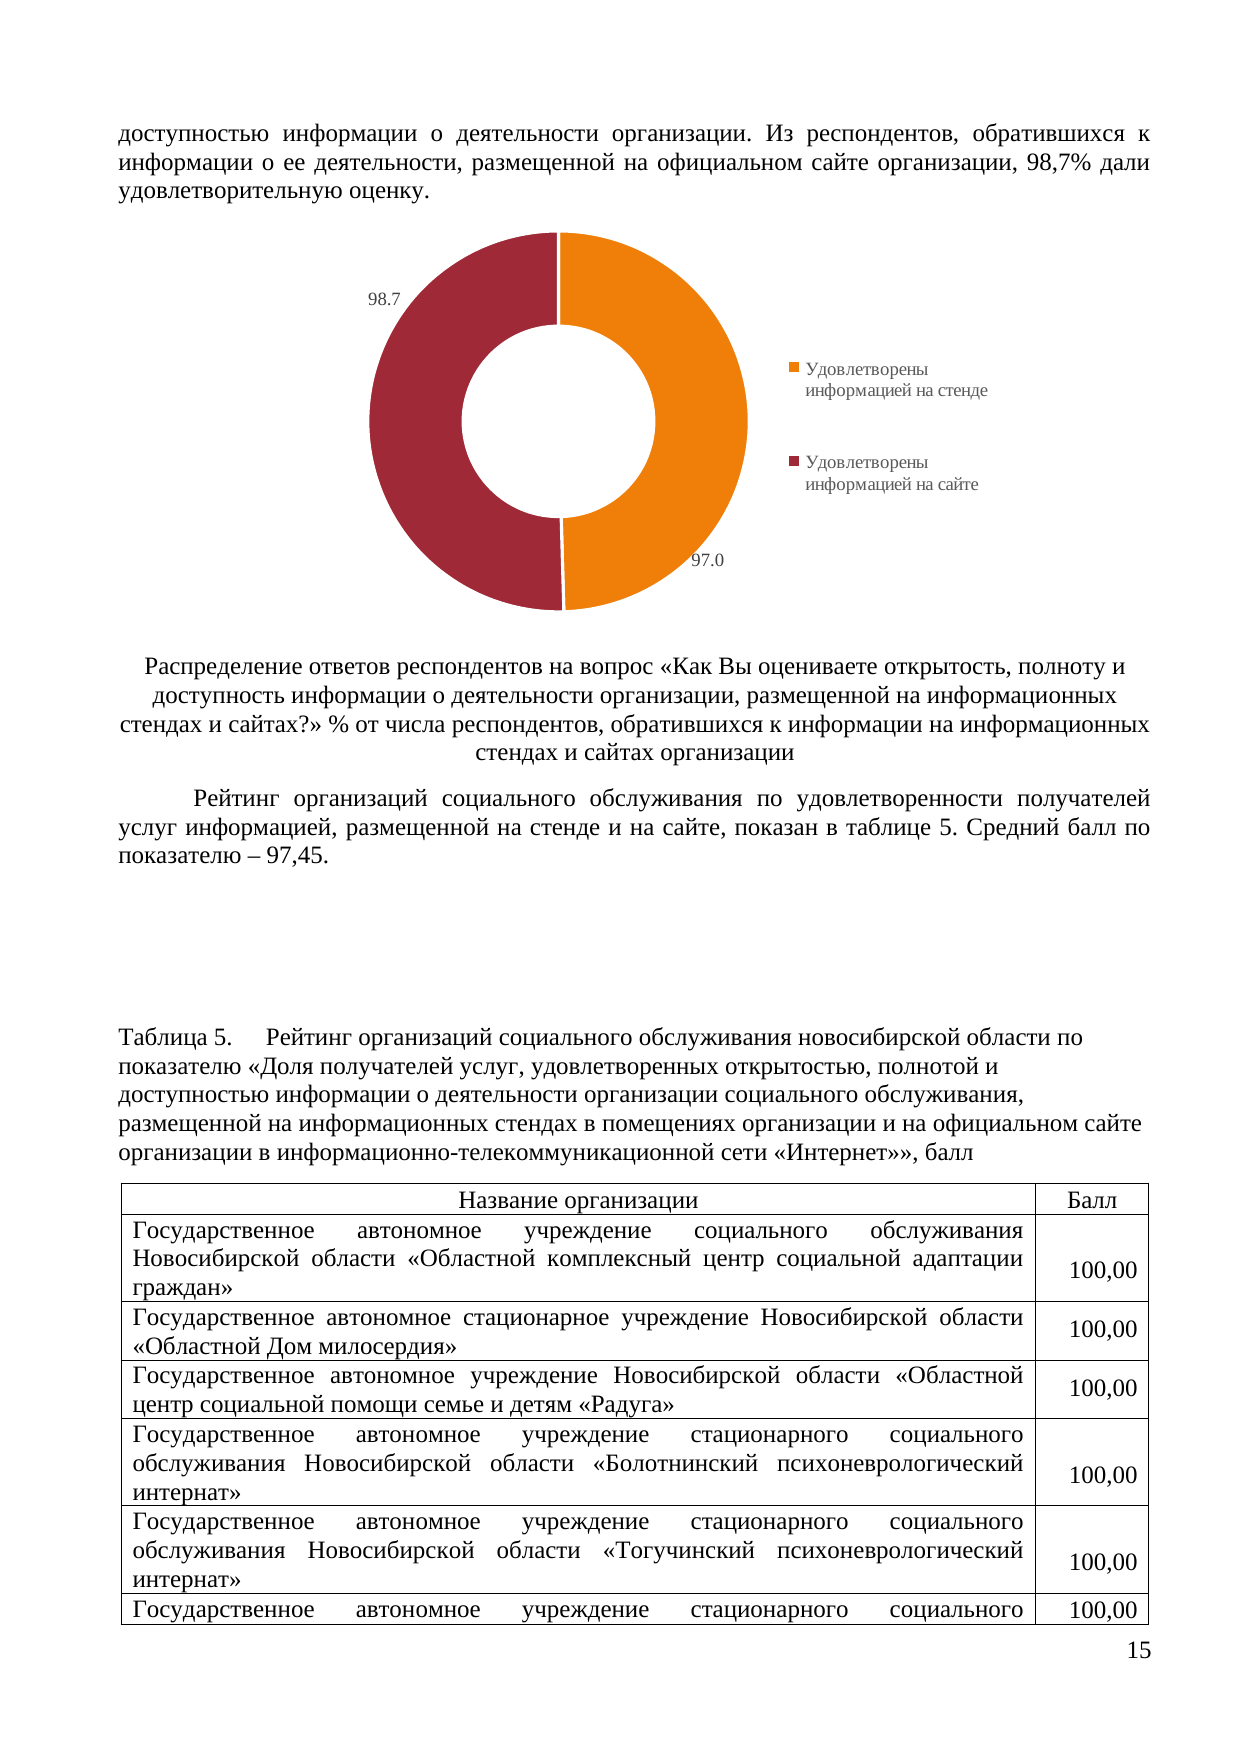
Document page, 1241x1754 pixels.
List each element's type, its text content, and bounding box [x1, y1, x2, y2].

table_cell 100,00 [1036, 1215, 1148, 1301]
table_cell 100,00 [1036, 1506, 1148, 1593]
table_cell Государственное автономное учреждение Новосибирской области «Областной центр социальной помощи семье и детям «Радуга» [122, 1361, 1035, 1418]
table_cell Государственное автономное учреждение стационарного социального обслуживания Новосибирской области «Болотнинский психоневрологический интернат» [122, 1419, 1035, 1505]
table_cell Государственное автономное учреждение социального обслуживания Новосибирской области «Областной комплексный центр социальной адаптации граждан» [122, 1215, 1035, 1301]
table_cell 100,00 [1036, 1302, 1148, 1359]
table_cell Государственное автономное стационарное учреждение Новосибирской области «Областной Дом милосердия» [122, 1302, 1035, 1359]
table_cell Государственное автономное учреждение стационарного социального обслуживания Новосибирской области «Тогучинский психоневрологический интернат» [122, 1506, 1035, 1593]
text Распределение ответов респондентов на вопрос «Как Вы оцениваете открытость, полноту и доступность информации о деятельности организации, размещенной на информационных стендах и сайтах?» % от числа респондентов, обратившихся к информации на информационных стендах и сайтах организации [118, 651, 1152, 766]
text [118, 118, 1152, 204]
table_cell 100,00 [1036, 1419, 1148, 1505]
table_cell 100,00 [1036, 1594, 1148, 1624]
table_header Балл [1036, 1184, 1148, 1214]
table_header Название организации [122, 1184, 1035, 1214]
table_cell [122, 1594, 1035, 1624]
text Рейтинг организаций социального обслуживания новосибирской области по показателю «Доля получателей услуг, удовлетворенных открытостью, полнотой и доступностью информации о деятельности организации социального обслуживания, размещенной на информационных стендах в помещениях организации и на официальном сайте организации в информационно-телекоммуникационной сети «Интернет»», балл [118, 1022, 1152, 1166]
text Рейтинг организаций социального обслуживания по удовлетворенности получателей услуг информацией, размещенной на стенде и на сайте, показан в таблице 5. Средний балл по показателю – 97,45. [118, 783, 1152, 869]
table_cell 100,00 [1036, 1361, 1148, 1418]
